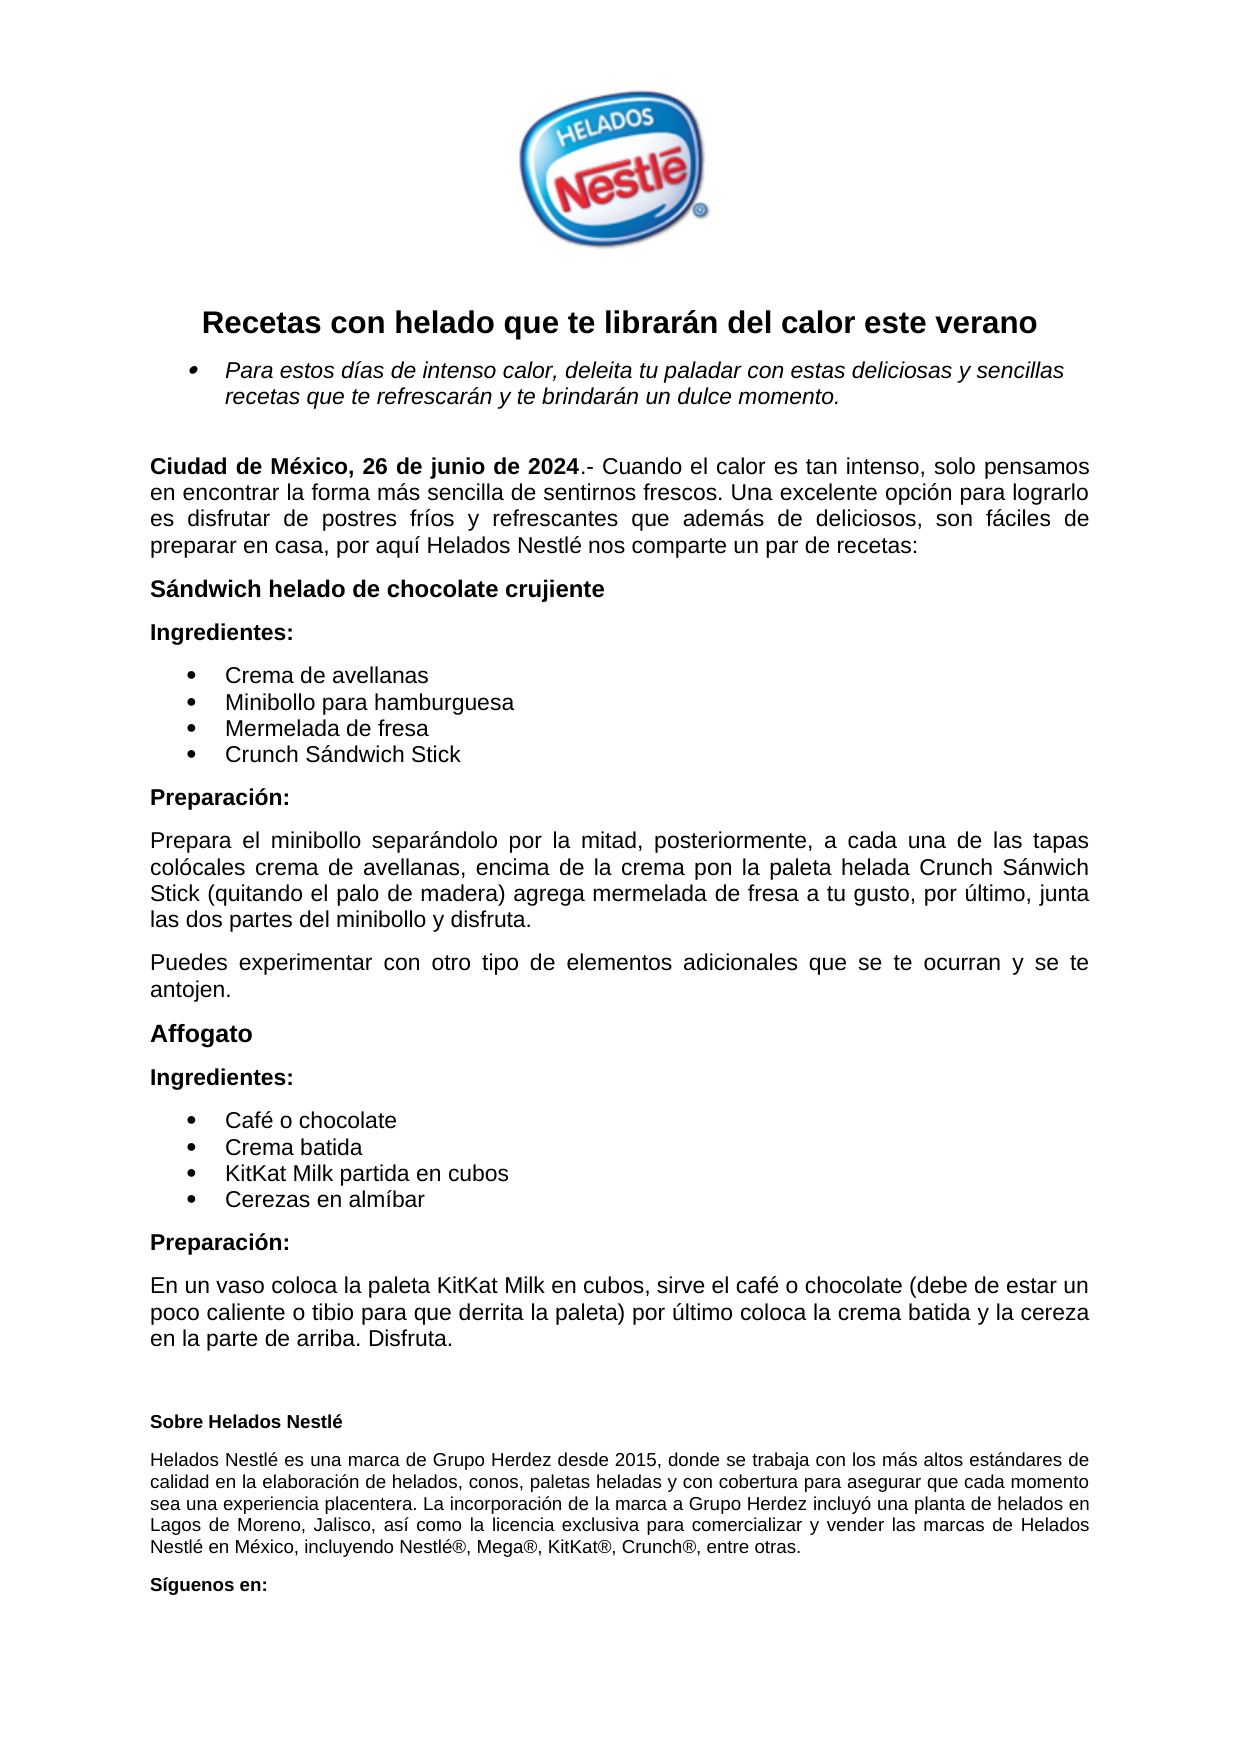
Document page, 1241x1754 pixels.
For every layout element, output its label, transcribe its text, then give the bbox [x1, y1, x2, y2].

text Preparación: [150, 784, 1090, 811]
text Síguenos en: [150, 1574, 1090, 1595]
text Ingredientes: [150, 1064, 1090, 1090]
text Ingredientes: [150, 619, 1090, 645]
text Preparación: [150, 1229, 1090, 1256]
list Mermelada de fresa [187, 715, 1090, 741]
list Crunch Sándwich Stick [187, 741, 1090, 767]
list KitKat Milk partida en cubos [187, 1160, 1090, 1186]
list Crema de avellanas [187, 662, 1090, 688]
text En un vaso coloca la paleta KitKat Milk en cubos, sirve el café o chocolate (debe de estar un poco caliente o tibio para que derrita la paleta) por último coloca la crema batida y la cereza en la parte de arriba. Disfruta. [150, 1272, 1090, 1351]
list Cerezas en almíbar [187, 1186, 1090, 1212]
text Sobre Helados Nestlé [150, 1411, 1090, 1432]
text Affogato [150, 1019, 1090, 1047]
text Sándwich helado de chocolate crujiente [150, 575, 1090, 602]
text Helados Nestlé es una marca de Grupo Herdez desde 2015, donde se trabaja con los más altos estándares de calidad en la elaboración de helados, conos, paletas heladas y con cobertura para asegurar que cada momento sea una experiencia placentera. La incorporación de la marca a Grupo Herdez incluyó una planta de helados en Lagos de Moreno, Jalisco, así como la licencia exclusiva para comercializar y vender las marcas de Helados Nestlé en México, incluyendo Nestlé®, Mega®, KitKat®, Crunch®, entre otras. [150, 1449, 1090, 1557]
text Puedes experimentar con otro tipo de elementos adicionales que se te ocurran y se te antojen. [150, 949, 1090, 1002]
text Recetas con helado que te librarán del calor este verano [150, 304, 1090, 340]
list Café o chocolate [187, 1107, 1090, 1133]
text Prepara el minibollo separándolo por la mitad, posteriormente, a cada una de las tapas colócales crema de avellanas, encima de la crema pon la paleta helada Crunch Sánwich Stick (quitando el palo de madera) agrega mermelada de fresa a tu gusto, por último, junta las dos partes del minibollo y disfruta. [150, 827, 1090, 933]
list Minibollo para hamburguesa [187, 688, 1090, 715]
list Para estos días de intenso calor, deleita tu paladar con estas deliciosas y sencillas recetas que te refrescarán y te brindarán un dulce momento. [187, 357, 1090, 410]
list Crema batida [187, 1133, 1090, 1160]
text Ciudad de México, 26 de junio de 2024.- Cuando el calor es tan intenso, solo pensamos en encontrar la forma más sencilla de sentirnos frescos. Una excelente opción para lograrlo es disfrutar de postres fríos y refrescantes que además de deliciosos, son fáciles de preparar en casa, por aquí Helados Nestlé nos comparte un par de recetas: [150, 453, 1090, 558]
